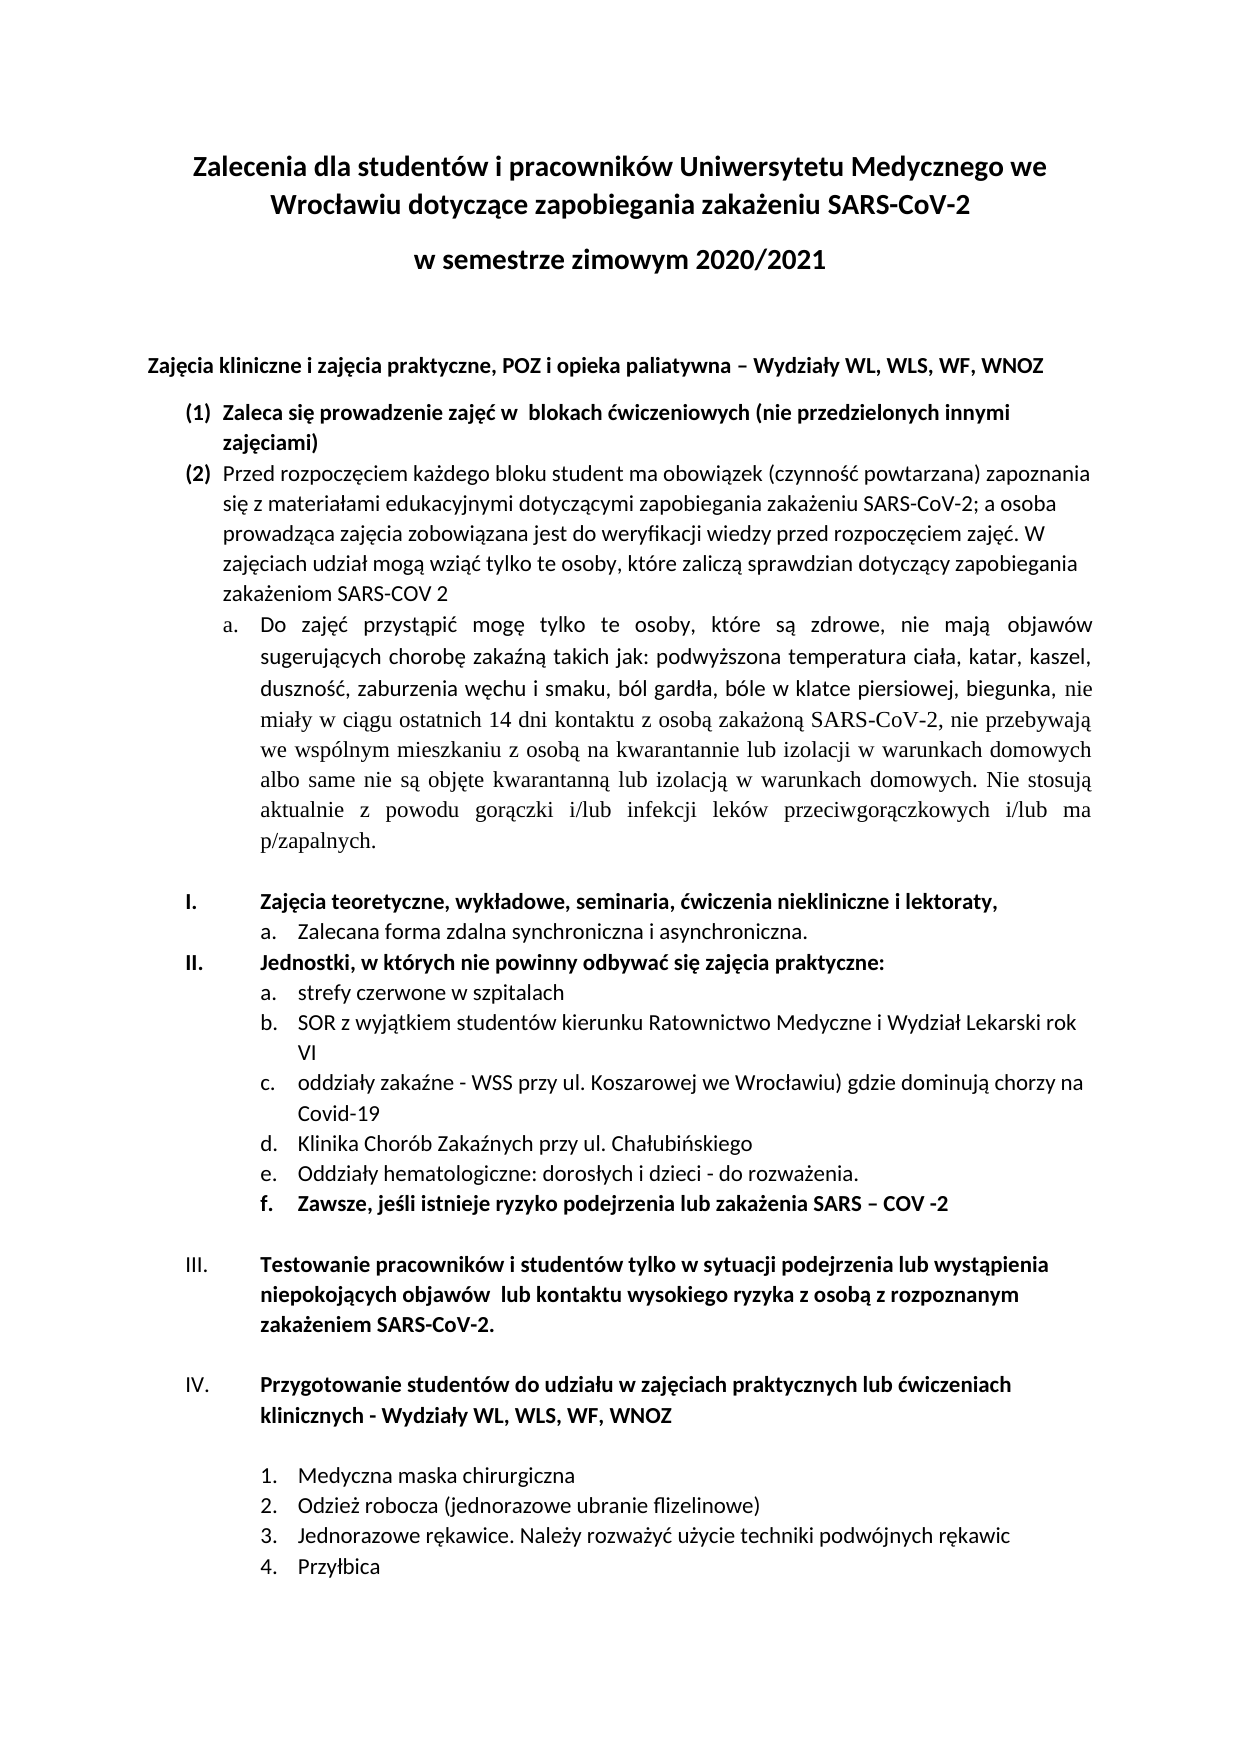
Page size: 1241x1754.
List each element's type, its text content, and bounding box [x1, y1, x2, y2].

text Zajęcia kliniczne i zajęcia praktyczne, POZ i opieka paliatywna – Wydziały WL, WLS, WF, WNOZ [148, 351, 1093, 379]
list strefy czerwone w szpitalach [260, 978, 1093, 1006]
list Przyłbica [260, 1552, 1093, 1580]
list Zalecana forma zdalna synchroniczna i asynchroniczna. [260, 917, 1093, 945]
list oddziały zakaźne - WSS przy ul. Koszarowej we Wrocławiu) gdzie dominują chorzy na Covid-19 [260, 1068, 1093, 1127]
list Zaleca się prowadzenie zajęć w blokach ćwiczeniowych (nie przedzielonych innymi zajęciami) [185, 398, 1093, 456]
list Przygotowanie studentów do udziału w zajęciach praktycznych lub ćwiczeniach klinicznych - Wydziały WL, WLS, WF, WNOZ [185, 1371, 1093, 1429]
text w semestrze zimowym 2020/2021 [148, 241, 1093, 277]
list Zawsze, jeśli istnieje ryzyko podejrzenia lub zakażenia SARS – COV -2 [260, 1189, 1093, 1217]
list Zajęcia teoretyczne, wykładowe, seminaria, ćwiczenia niekliniczne i lektoraty, [185, 887, 1093, 915]
text Zalecenia dla studentów i pracowników Uniwersytetu Medycznego we Wrocławiu dotyczące zapobiegania zakażeniu SARS-CoV-2 [148, 148, 1093, 222]
list SOR z wyjątkiem studentów kierunku Ratownictwo Medyczne i Wydział Lekarski rok VI [260, 1008, 1093, 1066]
list Klinika Chorób Zakaźnych przy ul. Chałubińskiego [260, 1129, 1093, 1157]
list Testowanie pracowników i studentów tylko w sytuacji podejrzenia lub wystąpienia niepokojących objawów lub kontaktu wysokiego ryzyka z osobą z rozpoznanym zakażeniem SARS-CoV-2. [185, 1250, 1093, 1338]
list Odzież robocza (jednorazowe ubranie flizelinowe) [260, 1491, 1093, 1519]
list Do zajęć przystąpić mogę tylko te osoby, które są zdrowe, nie mają objawów sugerujących chorobę zakaźną takich jak: podwyższona temperatura ciała, katar, kaszel, duszność, zaburzenia węchu i smaku, ból gardła, bóle w klatce piersiowej, biegunka, nie miały w ciągu ostatnich 14 dni kontaktu z osobą zakażoną SARS-CoV-2, nie przebywają we wspólnym mieszkaniu z osobą na kwarantannie lub izolacji w warunkach domowych albo same nie są objęte kwarantanną lub izolacją w warunkach domowych. Nie stosują aktualnie z powodu gorączki i/lub infekcji leków przeciwgorączkowych i/lub ma p/zapalnych. [223, 610, 1093, 853]
list Jednorazowe rękawice. Należy rozważyć użycie techniki podwójnych rękawic [260, 1522, 1093, 1549]
list Oddziały hematologiczne: dorosłych i dzieci - do rozważenia. [260, 1159, 1093, 1187]
list Jednostki, w których nie powinny odbywać się zajęcia praktyczne: [185, 948, 1093, 976]
list Medyczna maska chirurgiczna [260, 1461, 1093, 1489]
list Przed rozpoczęciem każdego bloku student ma obowiązek (czynność powtarzana) zapoznania się z materiałami edukacyjnymi dotyczącymi zapobiegania zakażeniu SARS-CoV-2; a osoba prowadząca zajęcia zobowiązana jest do weryfikacji wiedzy przed rozpoczęciem zajęć. W zajęciach udział mogą wziąć tylko te osoby, które zaliczą sprawdzian dotyczący zapobiegania zakażeniom SARS-COV 2 [185, 459, 1093, 607]
